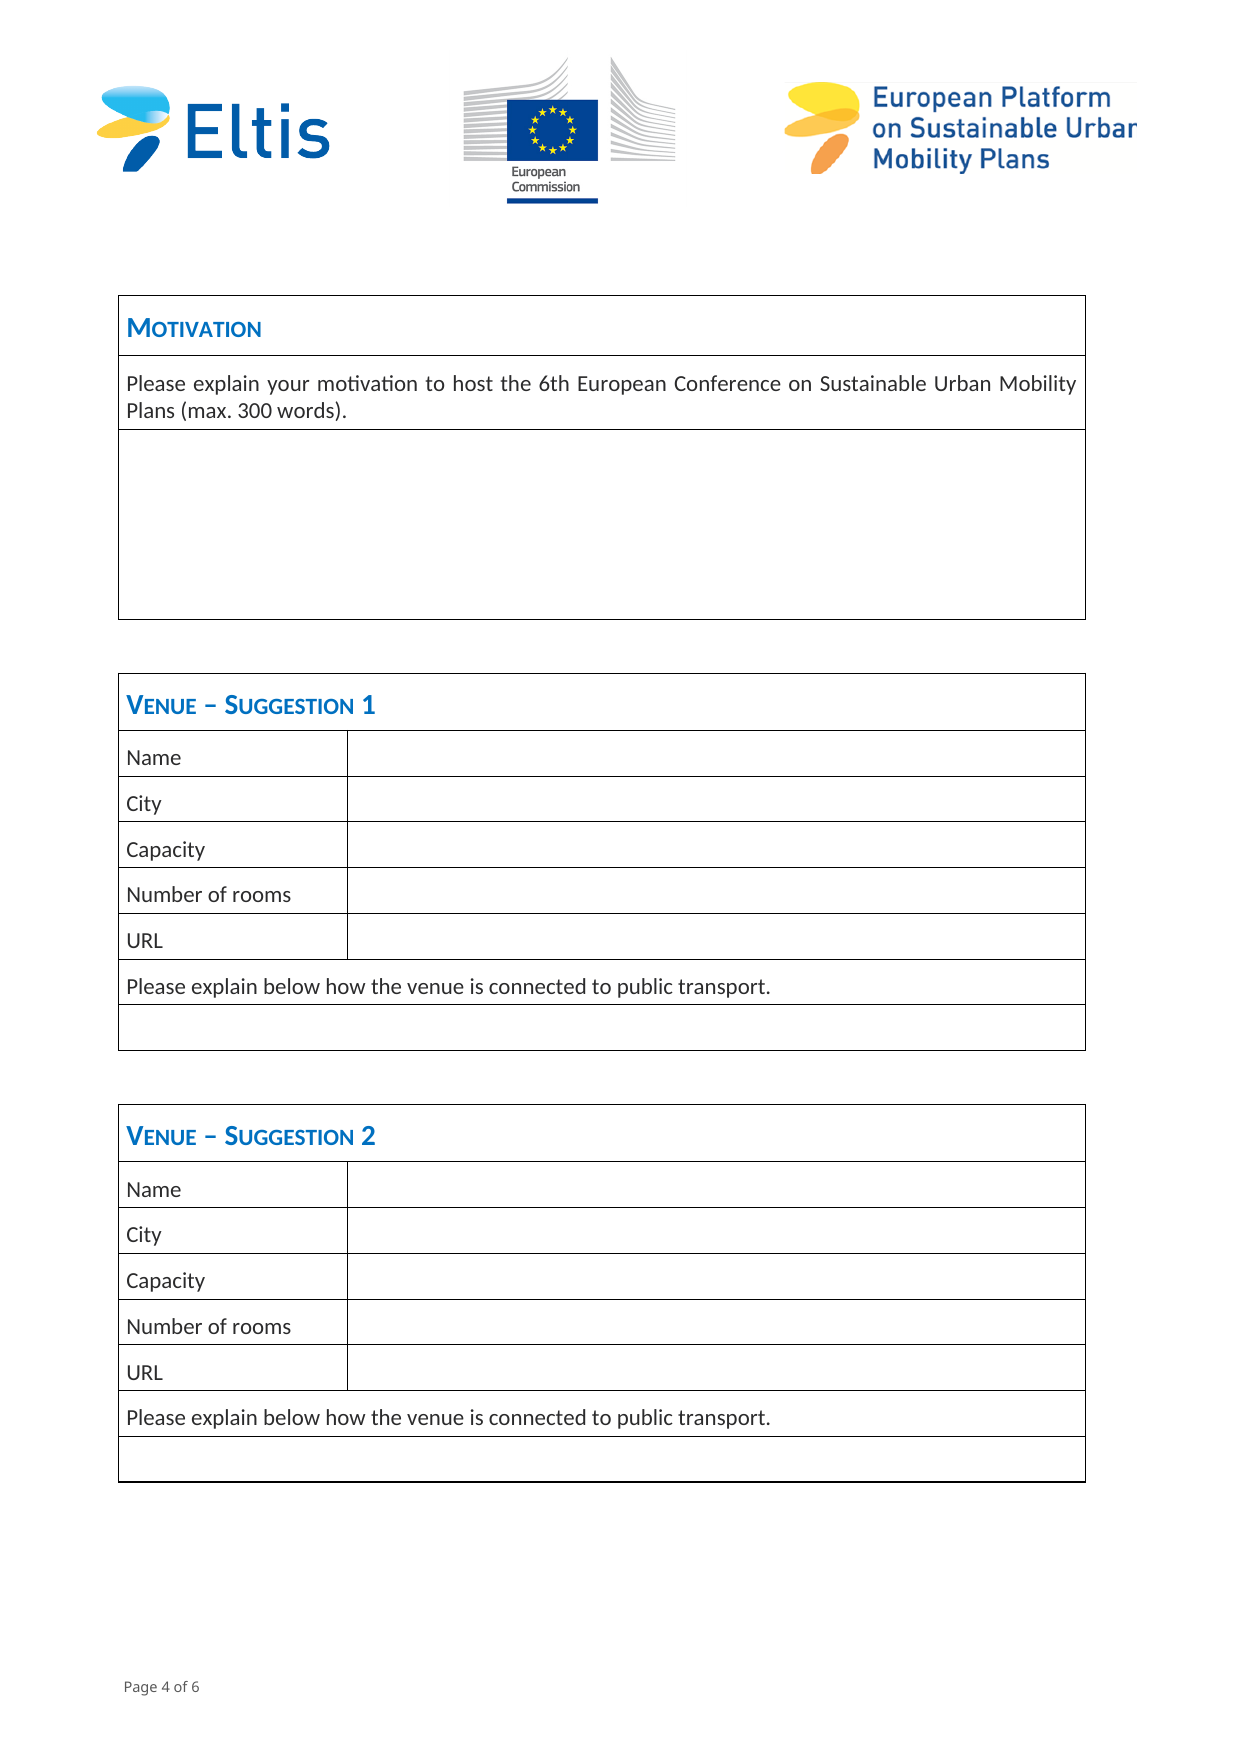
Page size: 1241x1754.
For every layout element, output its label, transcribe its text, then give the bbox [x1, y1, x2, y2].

table_cell [119, 430, 1085, 618]
table_header Venue – Suggestion 1 [119, 674, 1085, 730]
table_cell [348, 822, 1085, 867]
table_cell URL [119, 1345, 347, 1390]
table_cell City [119, 1208, 347, 1253]
table_cell [348, 1300, 1085, 1344]
table_cell City [119, 777, 347, 821]
table_cell [348, 731, 1085, 776]
table_cell URL [119, 914, 347, 958]
table_cell Name [119, 1162, 347, 1207]
table_cell [348, 1254, 1085, 1298]
table_cell [348, 1162, 1085, 1207]
table_cell Capacity [119, 1254, 347, 1298]
table_cell [348, 1345, 1085, 1390]
table_cell [119, 1437, 1085, 1481]
table_header Motivation [119, 296, 1085, 355]
table_cell Capacity [119, 822, 347, 867]
picture [408, 50, 724, 207]
table_cell Name [119, 731, 347, 776]
picture [783, 82, 1137, 173]
table_cell Number of rooms [119, 868, 347, 913]
table_cell Number of rooms [119, 1300, 347, 1344]
table_cell [348, 777, 1085, 821]
table_header Venue – Suggestion 2 [119, 1105, 1085, 1161]
table_cell Please explain below how the venue is connected to public transport. [119, 960, 1085, 1004]
table_cell Please explain your motivation to host the 6th European Conference on Sustainable Urban Mobility Plans (max. 300 words). [119, 356, 1085, 429]
table_cell [348, 914, 1085, 958]
table_cell [119, 1005, 1085, 1050]
table_cell [348, 1208, 1085, 1253]
table_cell Please explain below how the venue is connected to public transport. [119, 1391, 1085, 1436]
picture [95, 83, 333, 172]
table_cell [348, 868, 1085, 913]
